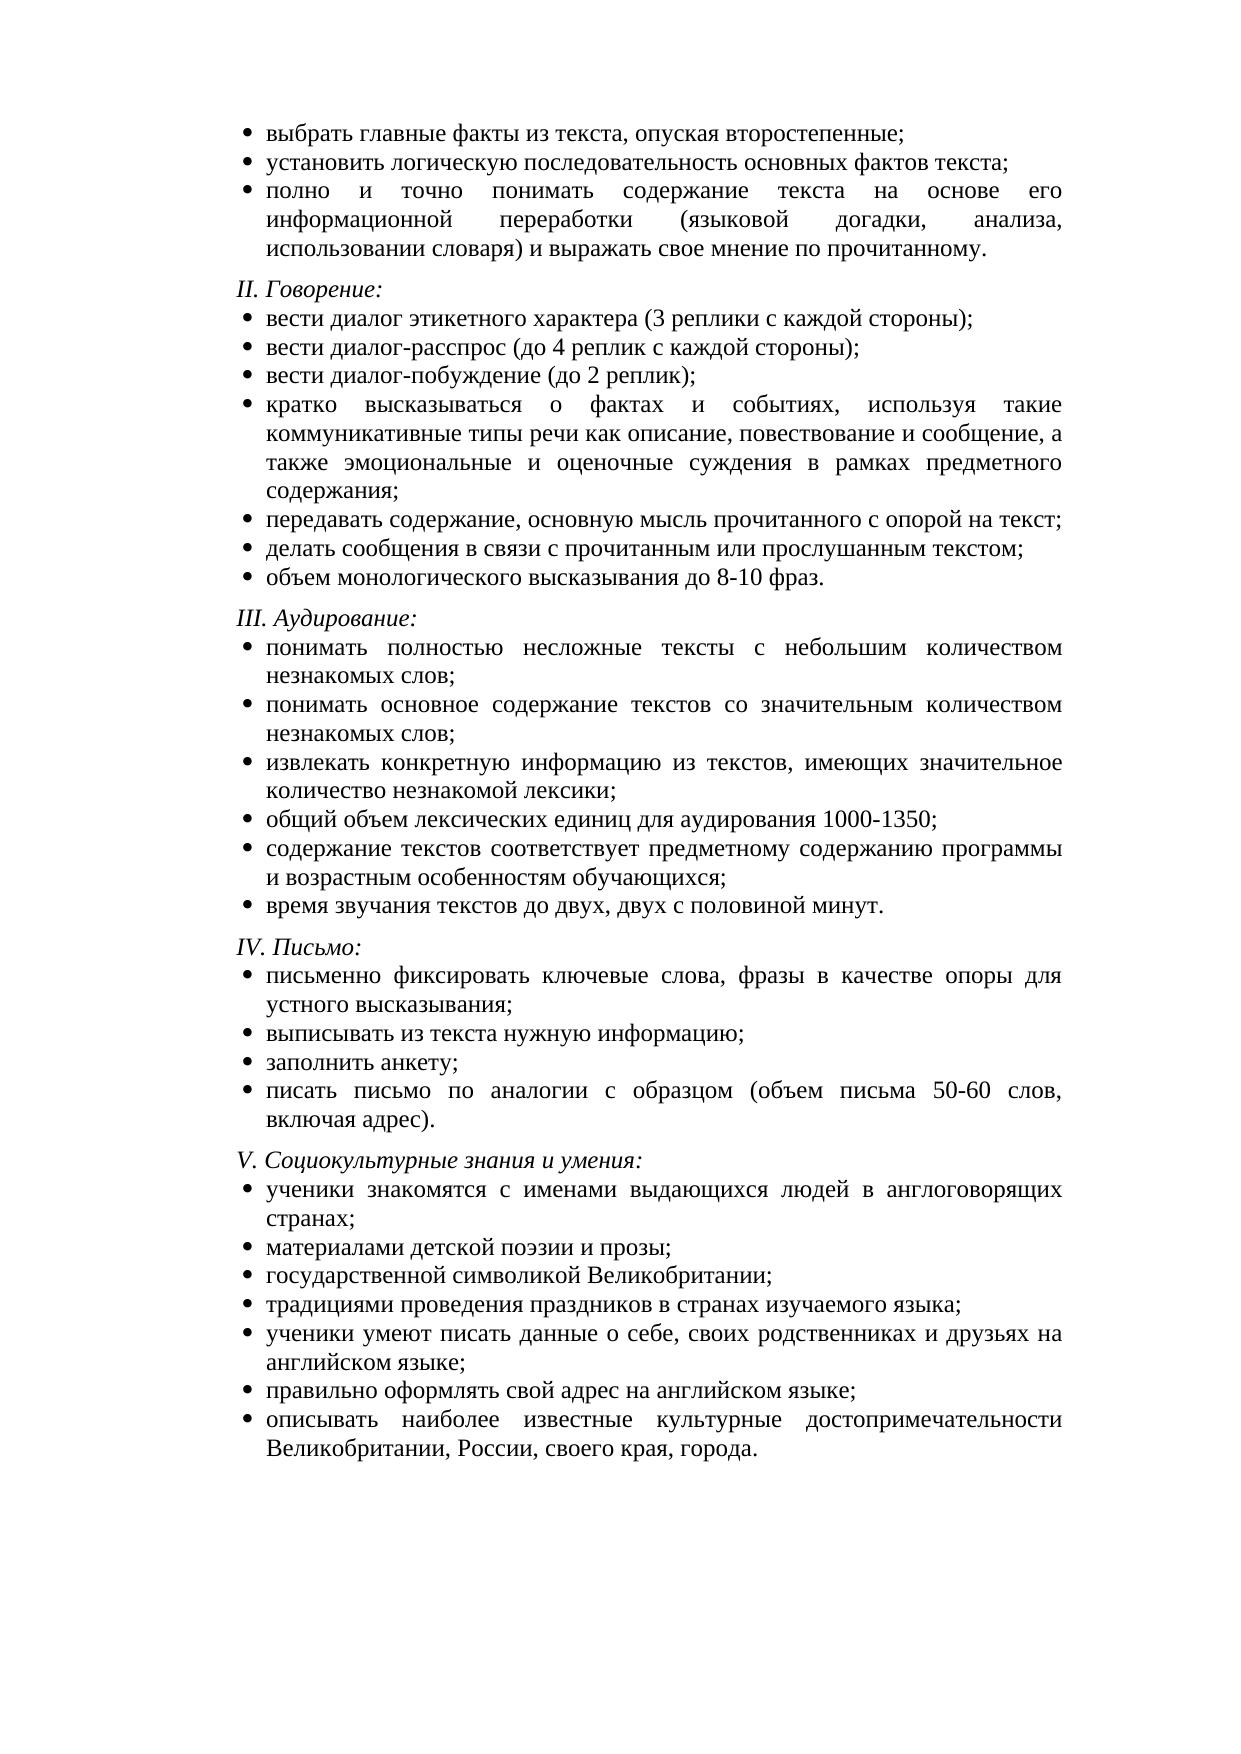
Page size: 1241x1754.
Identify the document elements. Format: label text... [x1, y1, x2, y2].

list общий объем лексических единиц для аудирования 1000-1350; [243, 804, 1063, 833]
list время звучания текстов до двух, двух с половиной минут. [243, 891, 1063, 919]
list понимать основное содержание текстов со значительным количеством незнакомых слов; [243, 689, 1063, 747]
text V. Социокультурные знания и умения: [236, 1146, 1152, 1174]
list ученики знакомятся с именами выдающихся людей в англоговорящих странах; [243, 1174, 1063, 1232]
list делать сообщения в связи с прочитанным или прослушанным текстом; [243, 533, 1063, 562]
list вести диалог-побуждение (до 2 реплик); [243, 361, 1063, 389]
list выписывать из текста нужную информацию; [243, 1018, 1063, 1047]
list ученики умеют писать данные о себе, своих родственниках и друзьях на английском языке; [243, 1318, 1063, 1376]
list заполнить анкету; [243, 1047, 1063, 1076]
list передавать содержание, основную мысль прочитанного с опорой на текст; [243, 504, 1063, 533]
list понимать полностью несложные тексты с небольшим количеством незнакомых слов; [243, 632, 1063, 689]
list писать письмо по аналогии с образцом (объем письма 50-60 слов, включая адрес). [243, 1076, 1063, 1133]
list материалами детской поэзии и прозы; [243, 1232, 1063, 1261]
list установить логическую последовательность основных фактов текста; [243, 147, 1063, 176]
list описывать наиболее известные культурные достопримечательности Великобритании, России, своего края, города. [243, 1404, 1063, 1462]
list полно и точно понимать содержание текста на основе его информационной переработки (языковой догадки, анализа, использовании словаря) и выражать свое мнение по прочитанному. [243, 176, 1063, 262]
list письменно фиксировать ключевые слова, фразы в качестве опоры для устного высказывания; [243, 961, 1063, 1018]
list традициями проведения праздников в странах изучаемого языка; [243, 1289, 1063, 1318]
list вести диалог-расспрос (до 4 реплик с каждой стороны); [243, 332, 1063, 361]
list правильно оформлять свой адрес на английском языке; [243, 1376, 1063, 1404]
list объем монологического высказывания до 8-10 фраз. [243, 562, 1063, 591]
text III. Аудирование: [177, 603, 1063, 632]
list извлекать конкретную информацию из текстов, имеющих значительное количество незнакомой лексики; [243, 747, 1063, 804]
list государственной символикой Великобритании; [243, 1261, 1063, 1289]
text IV. Письмо: [177, 932, 1152, 961]
list выбрать главные факты из текста, опуская второстепенные; [243, 118, 1063, 147]
list вести диалог этикетного характера (3 реплики с каждой стороны); [243, 303, 1063, 332]
list кратко высказываться о фактах и событиях, используя такие коммуникативные типы речи как описание, повествование и сообщение, а также эмоциональные и оценочные суждения в рамках предметного содержания; [243, 389, 1063, 504]
text II. Говорение: [236, 274, 1063, 303]
list содержание текстов соответствует предметному содержанию программы и возрастным особенностям обучающихся; [243, 833, 1063, 891]
